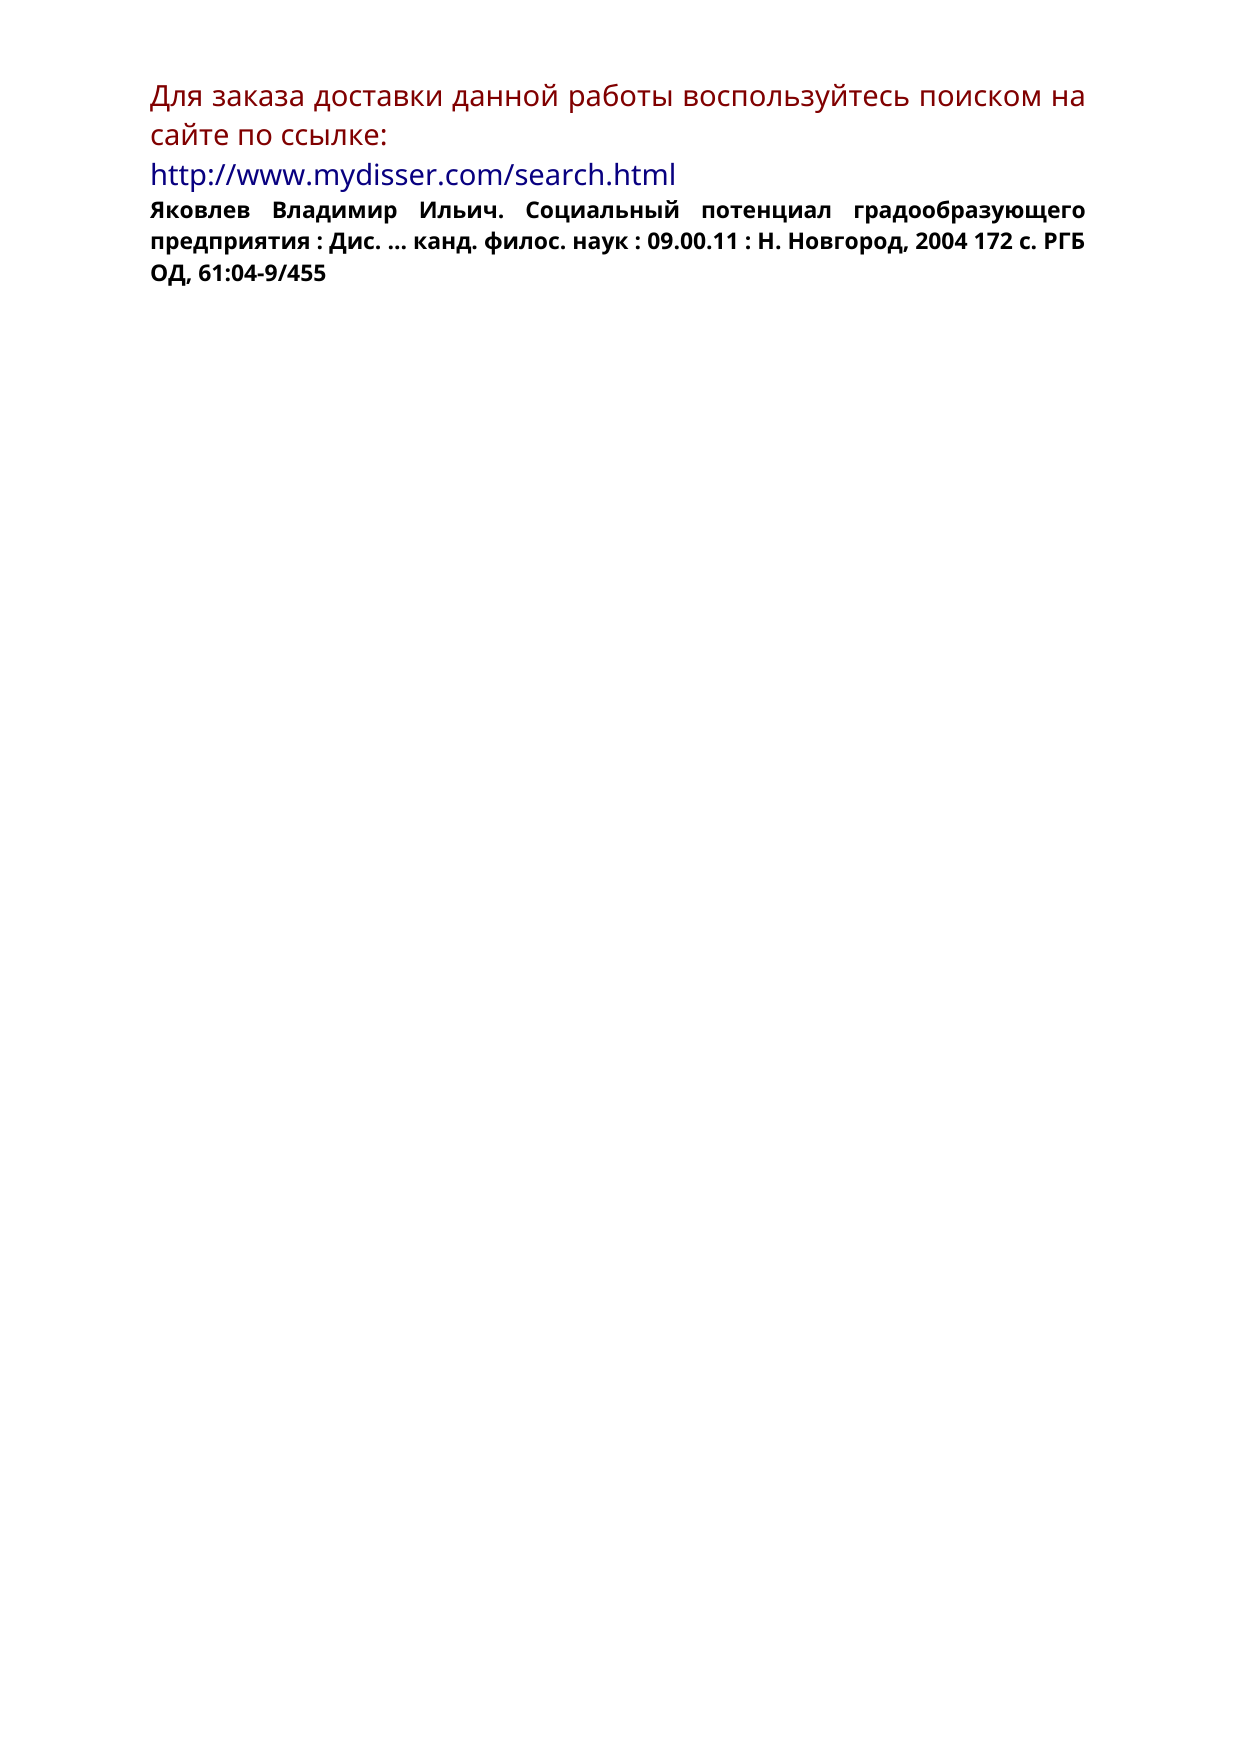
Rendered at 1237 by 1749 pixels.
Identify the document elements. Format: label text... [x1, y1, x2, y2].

text Яковлев Владимир Ильич. Социальный потенциал градообразующего предприятия : Дис. ... канд. филос. наук : 09.00.11 : Н. Новгород, 2004 172 c. РГБ ОД, 61:04-9/455 [150, 194, 1086, 288]
